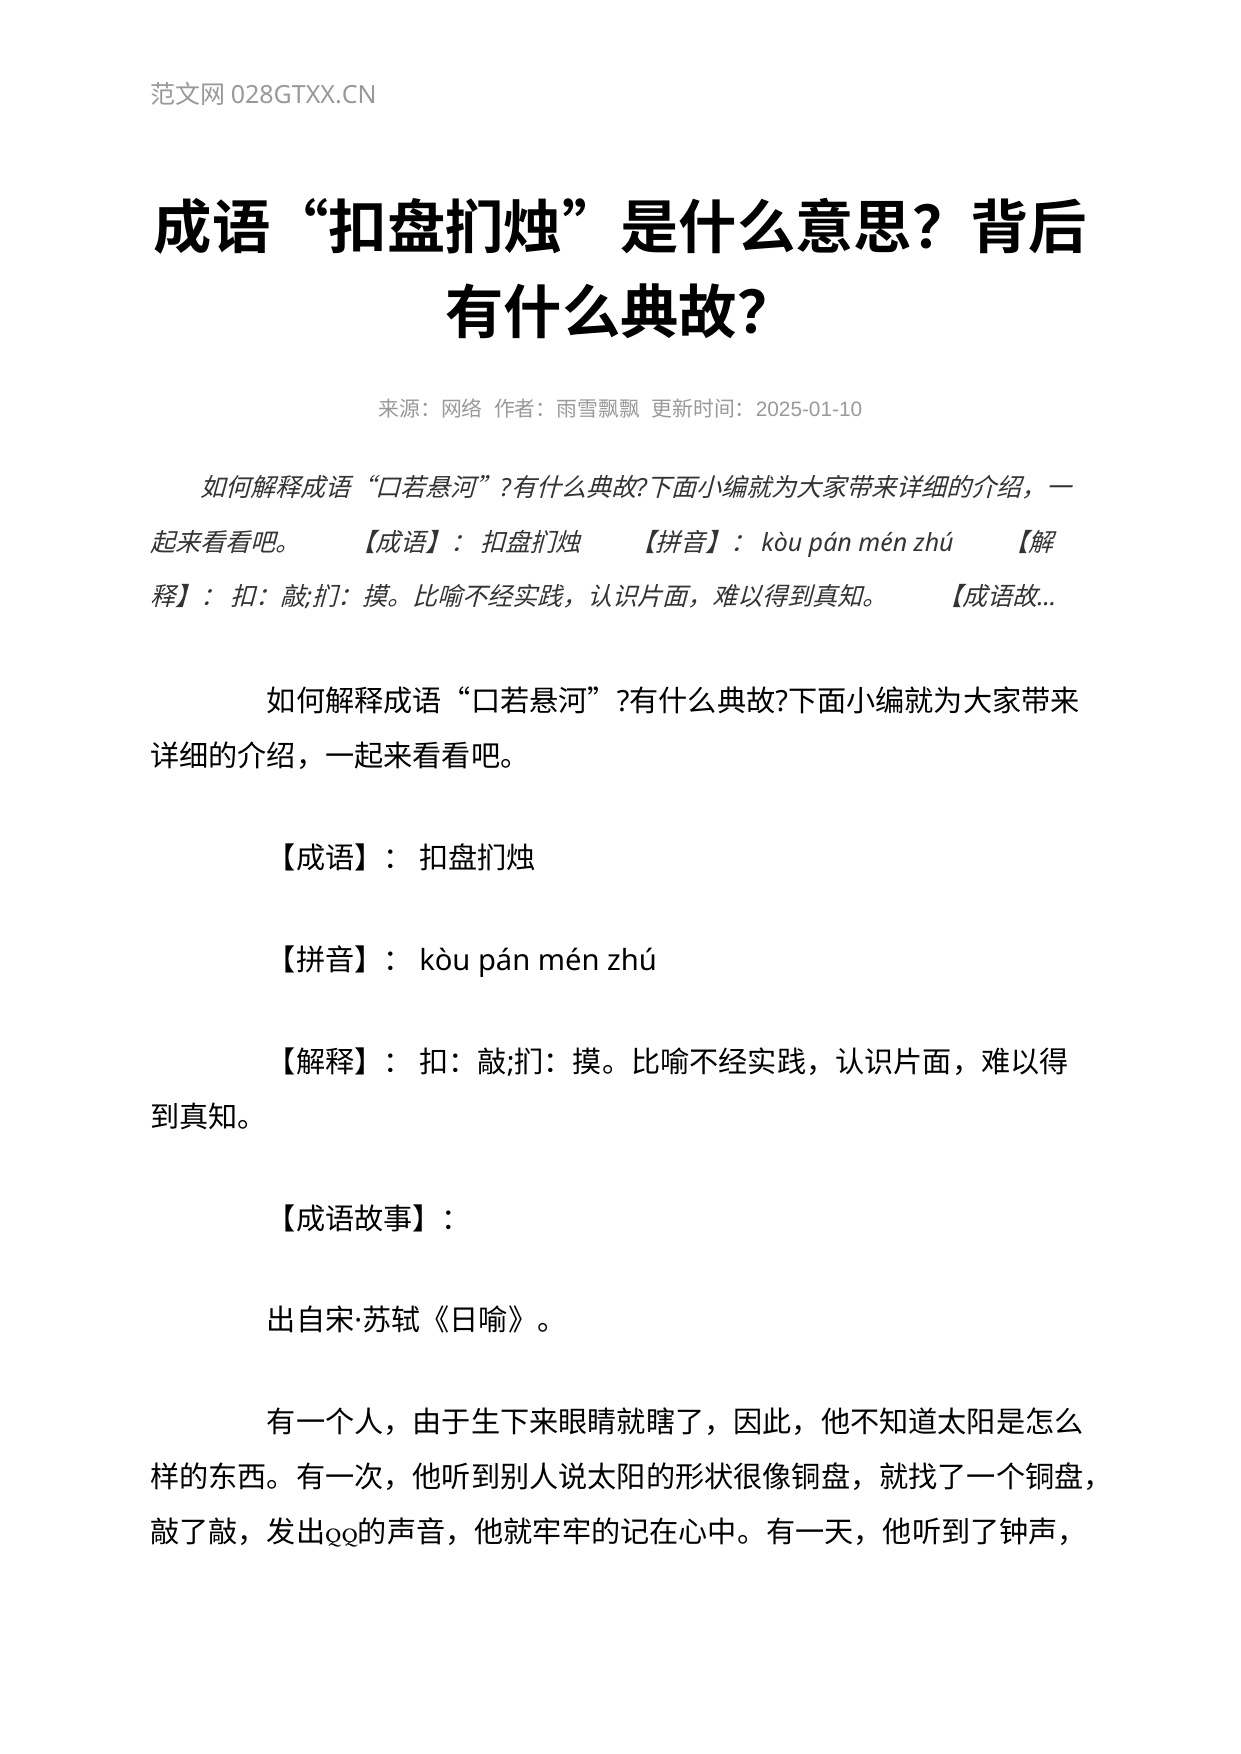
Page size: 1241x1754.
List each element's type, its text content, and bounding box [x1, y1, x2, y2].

subtitle 成语“扣盘扪烛”是什么意思？背后有什么典故？ [150, 181, 1090, 350]
text 如何解释成语“口若悬河”?有什么典故?下面小编就为大家带来详细的介绍，一起来看看吧。 【成语】： 扣盘扪烛 【拼音】： kòu pán mén zhú 【解释】： 扣：敲;扪：摸。比喻不经实践，认识片面，难以得到真知。 【成语故... [150, 468, 1090, 613]
text 【拼音】： kòu pán mén zhú [150, 936, 1090, 979]
text 【成语故事】： [150, 1195, 1090, 1237]
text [150, 1399, 1090, 1551]
text 【成语】： 扣盘扪烛 [150, 835, 1090, 877]
text 【解释】： 扣：敲;扪：摸。比喻不经实践，认识片面，难以得到真知。 [150, 1038, 1090, 1136]
text 出自宋·苏轼《日喻》。 [150, 1297, 1090, 1339]
text 来源：网络 作者：雨雪飘飘 更新时间：2025-01-10 [150, 397, 1090, 421]
text 如何解释成语“口若悬河”?有什么典故?下面小编就为大家带来详细的介绍，一起来看看吧。 [150, 678, 1090, 775]
